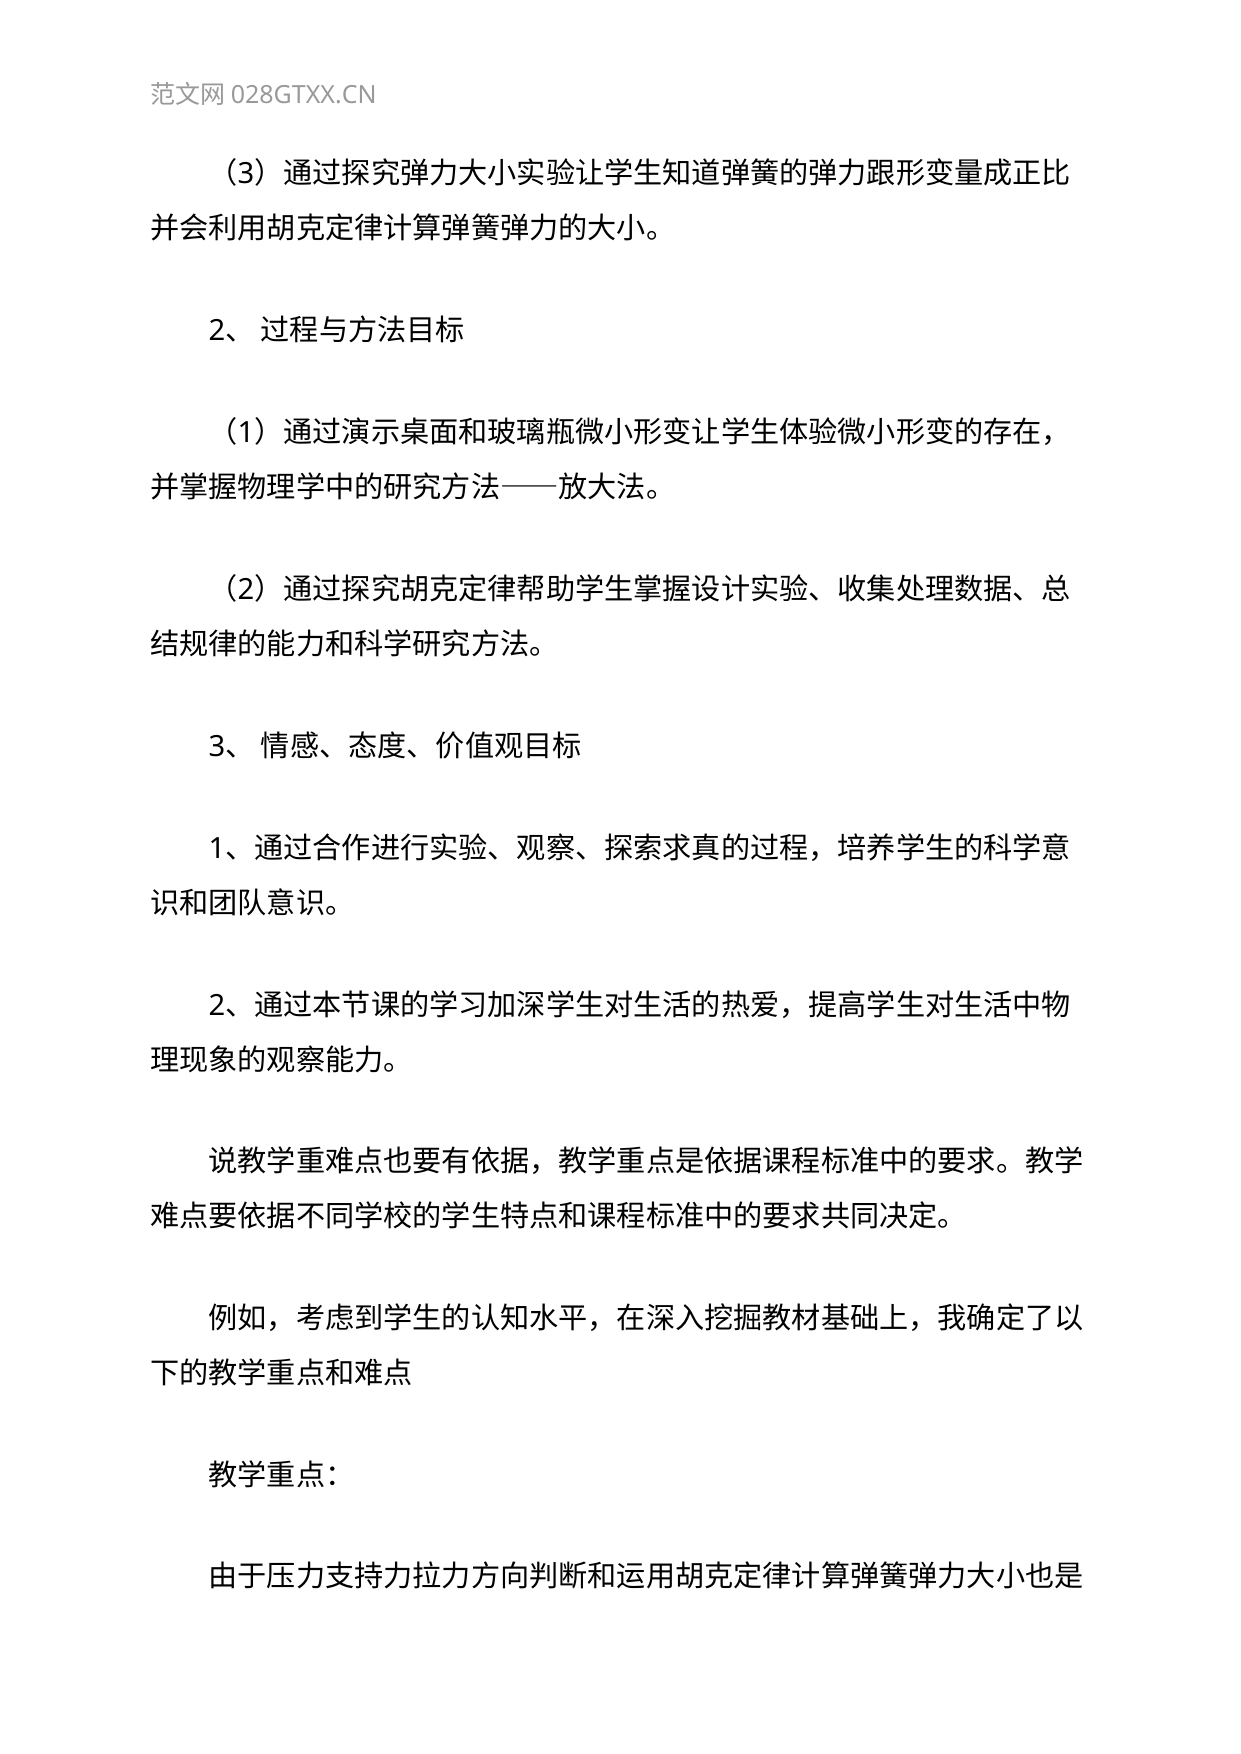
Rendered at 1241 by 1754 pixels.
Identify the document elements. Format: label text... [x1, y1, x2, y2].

text 2、 过程与方法目标 [150, 307, 1090, 349]
text （3）通过探究弹力大小实验让学生知道弹簧的弹力跟形变量成正比并会利用胡克定律计算弹簧弹力的大小。 [150, 150, 1090, 247]
text （2）通过探究胡克定律帮助学生掌握设计实验、收集处理数据、总结规律的能力和科学研究方法。 [150, 566, 1090, 663]
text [150, 1553, 1090, 1595]
text （1）通过演示桌面和玻璃瓶微小形变让学生体验微小形变的存在，并掌握物理学中的研究方法——放大法。 [150, 409, 1090, 506]
text 教学重点： [150, 1451, 1090, 1493]
text 说教学重难点也要有依据，教学重点是依据课程标准中的要求。教学难点要依据不同学校的学生特点和课程标准中的要求共同决定。 [150, 1138, 1090, 1235]
text 例如，考虑到学生的认知水平，在深入挖掘教材基础上，我确定了以下的教学重点和难点 [150, 1294, 1090, 1392]
text 3、 情感、态度、价值观目标 [150, 722, 1090, 765]
text 1、通过合作进行实验、观察、探索求真的过程，培养学生的科学意识和团队意识。 [150, 824, 1090, 922]
text 2、通过本节课的学习加深学生对生活的热爱，提高学生对生活中物理现象的观察能力。 [150, 981, 1090, 1078]
